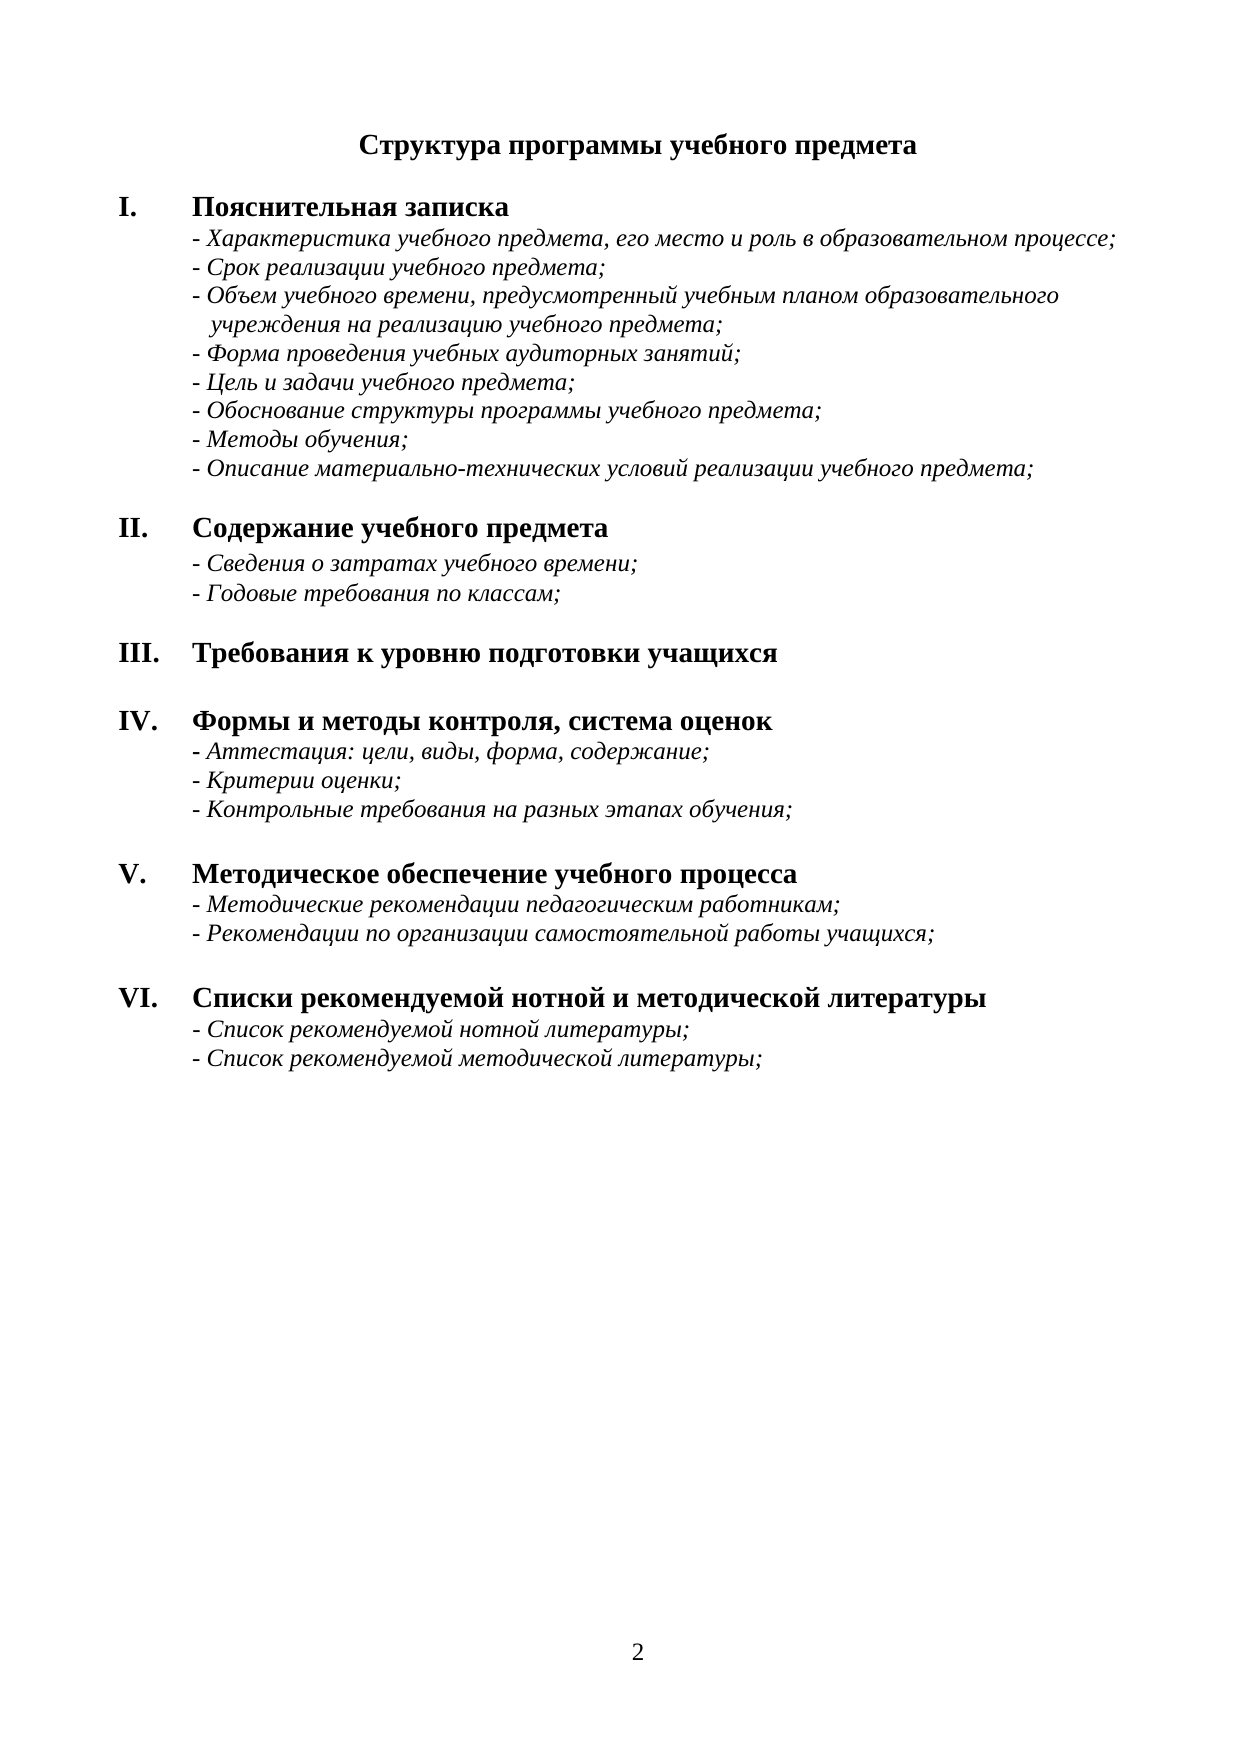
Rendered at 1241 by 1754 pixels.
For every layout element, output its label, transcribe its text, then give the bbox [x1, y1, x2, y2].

text - Методические рекомендации педагогическим работникам; [118, 889, 1157, 918]
text - Объем учебного времени, предусмотренный учебным планом образовательного [118, 281, 1157, 309]
text Структура программы учебного предмета [118, 127, 1157, 161]
text - Обоснование структуры программы учебного предмета; [118, 396, 1157, 424]
text - Описание материально-технических условий реализации учебного предмета; [118, 453, 1157, 482]
text II. Содержание учебного предмета - Сведения о затратах учебного времени; [118, 511, 1157, 578]
text - Список рекомендуемой нотной литературы; [118, 1014, 1157, 1043]
text учреждения на реализацию учебного предмета; [192, 309, 1157, 338]
text - Список рекомендуемой методической литературы; [118, 1043, 1157, 1072]
text IV. Формы и методы контроля, система оценок [118, 703, 1157, 736]
text III. Требования к уровню подготовки учащихся [118, 636, 1157, 669]
text - Критерии оценки; [118, 765, 1157, 794]
text - Форма проведения учебных аудиторных занятий; [118, 338, 1157, 367]
text - Характеристика учебного предмета, его место и роль в образовательном процессе; [118, 223, 1157, 252]
text - Аттестация: цели, виды, форма, содержание; [118, 736, 1157, 765]
text - Методы обучения; [118, 424, 1157, 453]
text - Срок реализации учебного предмета; [118, 252, 1157, 281]
text VI. Списки рекомендуемой нотной и методической литературы [118, 981, 1157, 1014]
text I. Пояснительная записка [118, 189, 1157, 223]
text - Контрольные требования на разных этапах обучения; [118, 794, 1157, 822]
text - Годовые требования по классам; [118, 578, 1157, 606]
text - Рекомендации по организации самостоятельной работы учащихся; [118, 918, 1157, 947]
text V. Методическое обеспечение учебного процесса [118, 856, 1157, 889]
text - Цель и задачи учебного предмета; [118, 367, 1157, 396]
